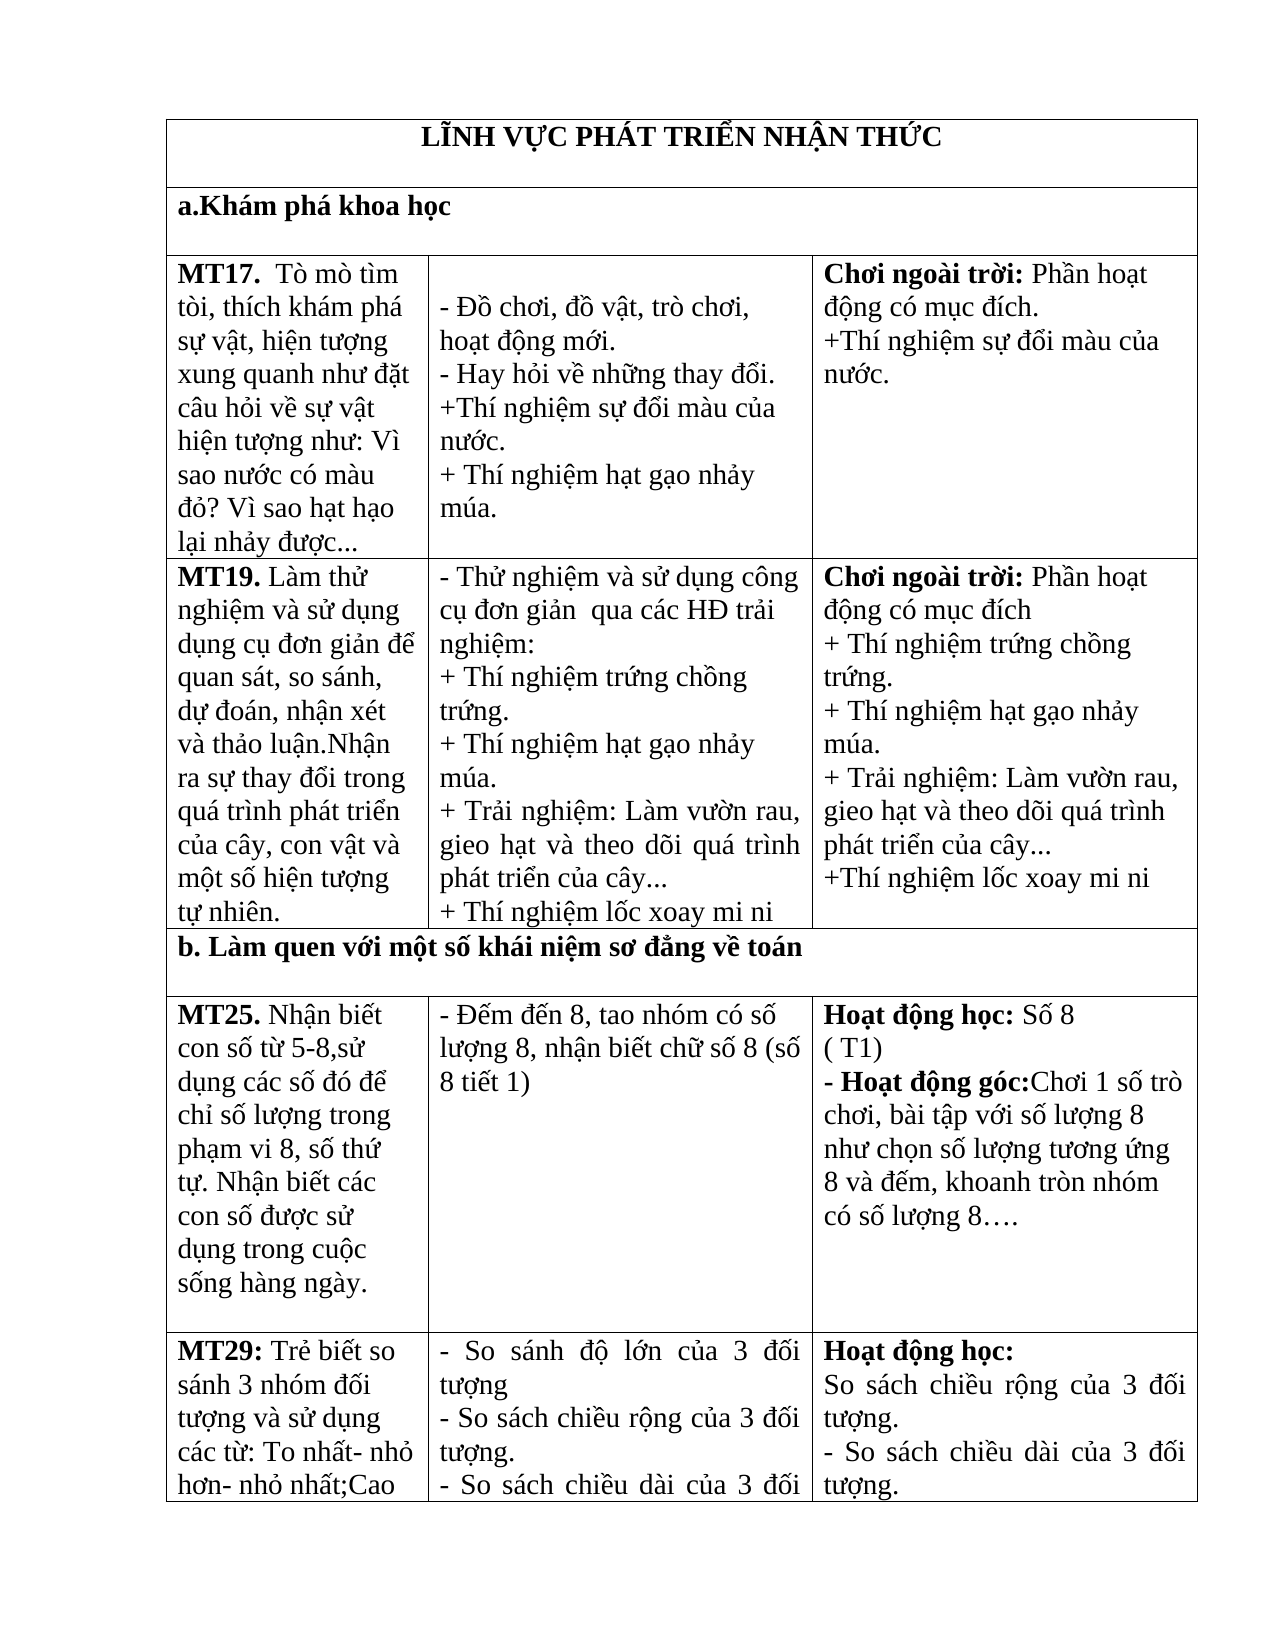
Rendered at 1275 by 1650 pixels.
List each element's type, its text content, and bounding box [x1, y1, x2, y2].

table_cell a.Khám phá khoa học [167, 188, 1197, 255]
table_cell MT25. Nhận biết con số từ 5-8,sử dụng các số đó để chỉ số lượng trong phạm vi 8, số thứ tự. Nhận biết các con số được sử dụng trong cuộc sống hàng ngày. [167, 997, 428, 1332]
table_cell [813, 1333, 1197, 1501]
table_cell Hoạt động học: Số 8 ( T1) - Hoạt động góc:Chơi 1 số trò chơi, bài tập với số lượng 8 như chọn số lượng tương ứng 8 và đếm, khoanh tròn nhóm có số lượng 8…. [813, 997, 1197, 1332]
table_cell Chơi ngoài trời: Phần hoạt động có mục đích + Thí nghiệm trứng chồng trứng. + Thí nghiệm hạt gạo nhảy múa. + Trải nghiệm: Làm vườn rau, gieo hạt và theo dõi quá trình phát triển của cây... +Thí nghiệm lốc xoay mi ni [813, 559, 1197, 928]
table_cell - Đếm đến 8, tao nhóm có số lượng 8, nhận biết chữ số 8 (số 8 tiết 1) [429, 997, 812, 1332]
table_cell LĨNH VỰC PHÁT TRIỂN NHẬN THỨC [167, 120, 1197, 187]
table_cell Chơi ngoài trời: Phần hoạt động có mục đích. +Thí nghiệm sự đổi màu của nước. [813, 256, 1197, 558]
table_cell MT19. Làm thử nghiệm và sử dụng dụng cụ đơn giản để quan sát, so sánh, dự đoán, nhận xét và thảo luận.Nhận ra sự thay đổi trong quá trình phát triển của cây, con vật và một số hiện tượng tự nhiên. [167, 559, 428, 928]
table_cell - Đồ chơi, đồ vật, trò chơi, hoạt động mới. - Hay hỏi về những thay đổi. +Thí nghiệm sự đổi màu của nước. + Thí nghiệm hạt gạo nhảy múa. [429, 256, 812, 558]
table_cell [167, 1333, 428, 1501]
table_cell MT17. Tò mò tìm tòi, thích khám phá sự vật, hiện tượng xung quanh như đặt câu hỏi về sự vật hiện tượng như: Vì sao nước có màu đỏ? Vì sao hạt hạo lại nhảy được... [167, 256, 428, 558]
table_cell b. Làm quen với một số khái niệm sơ đẳng về toán [167, 929, 1197, 996]
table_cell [429, 1333, 812, 1501]
table_cell - Thử nghiệm và sử dụng công cụ đơn giản qua các HĐ trải nghiệm: + Thí nghiệm trứng chồng trứng. + Thí nghiệm hạt gạo nhảy múa. + Trải nghiệm: Làm vườn rau, gieo hạt và theo dõi quá trình phát triển của cây... + Thí nghiệm lốc xoay mi ni [429, 559, 812, 928]
